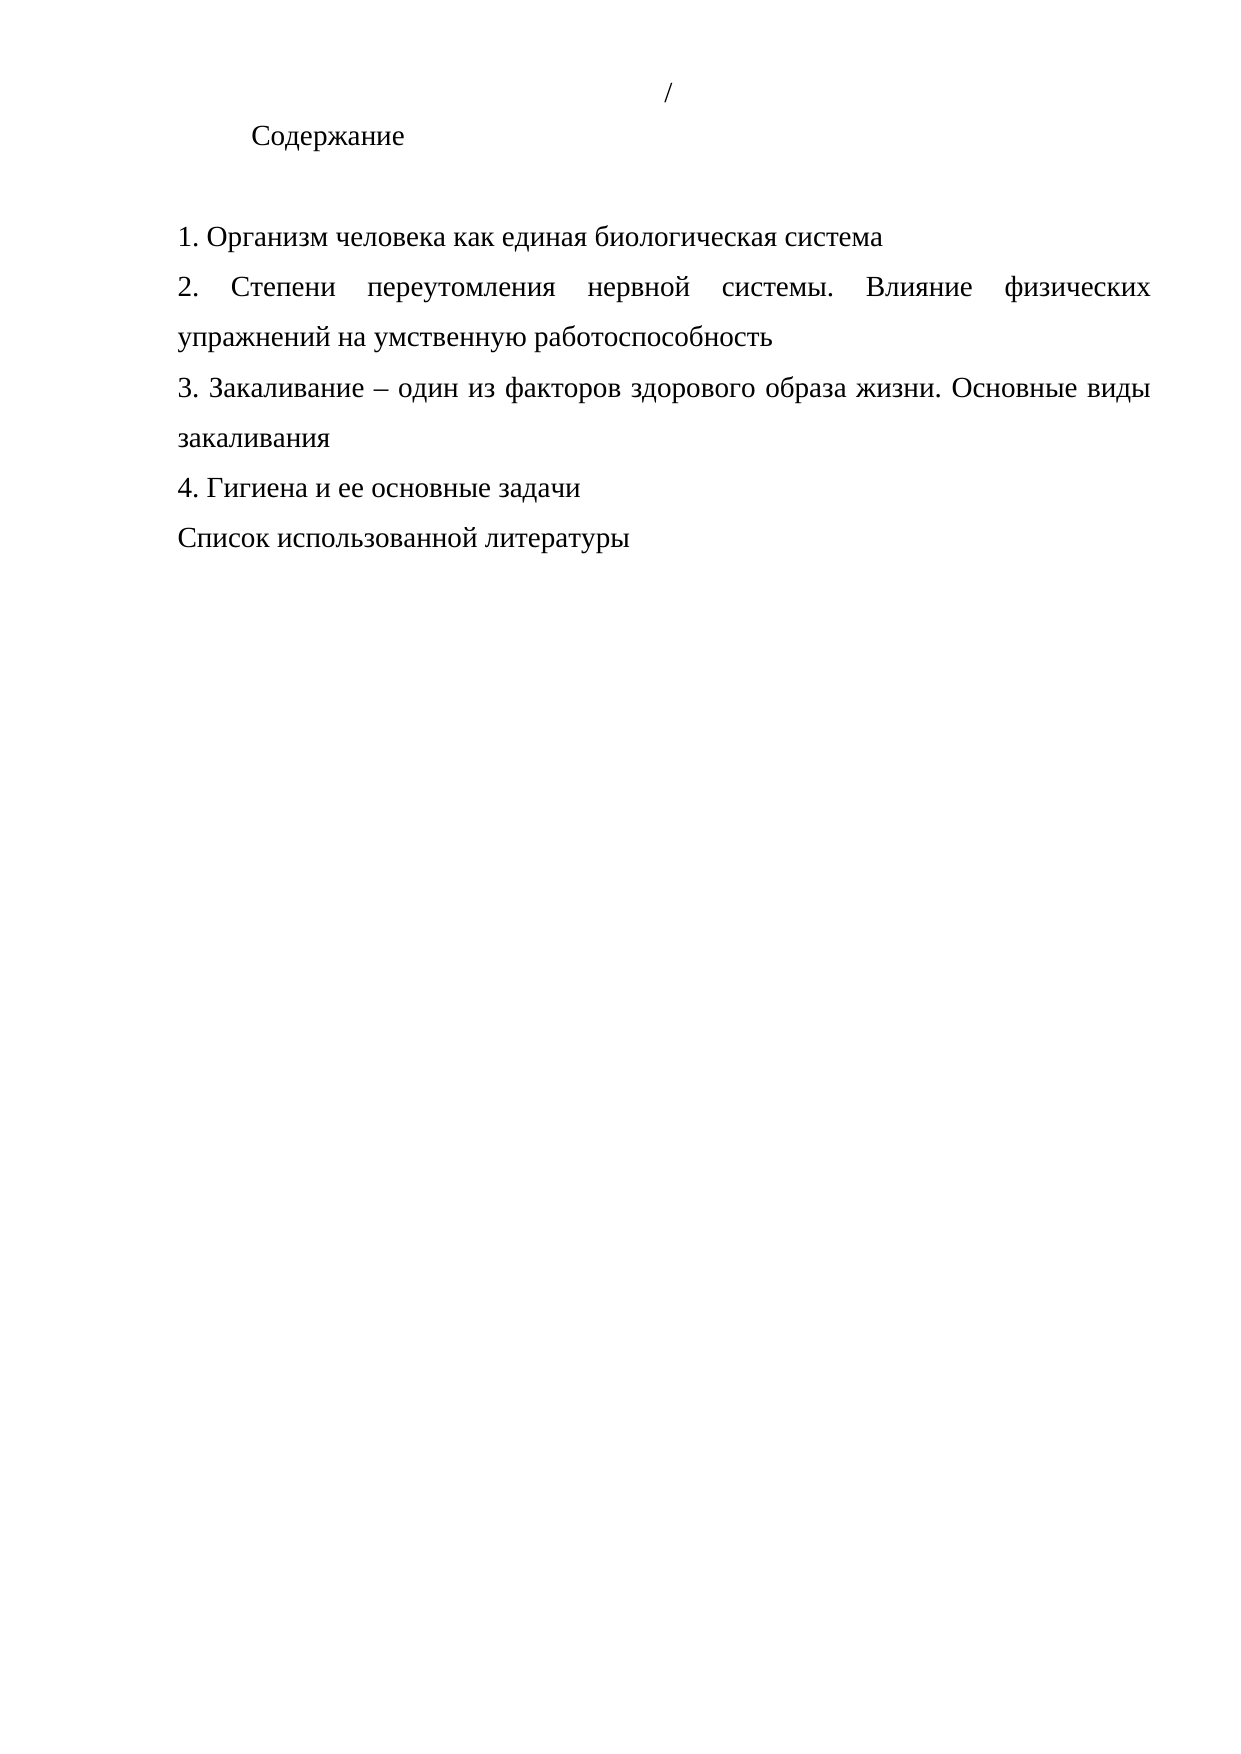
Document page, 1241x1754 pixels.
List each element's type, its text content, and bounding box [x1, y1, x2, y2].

text 3. Закаливание – один из факторов здорового образа жизни. Основные виды закаливания [177, 370, 1152, 453]
text 2. Степени переутомления нервной системы. Влияние физических упражнений на умственную работоспособность [177, 269, 1152, 353]
text Список использованной литературы [177, 521, 1152, 554]
text 4. Гигиена и ее основные задачи [177, 470, 1152, 504]
text 1. Организм человека как единая биологическая система [177, 219, 1152, 252]
text Содержание [177, 118, 1152, 152]
